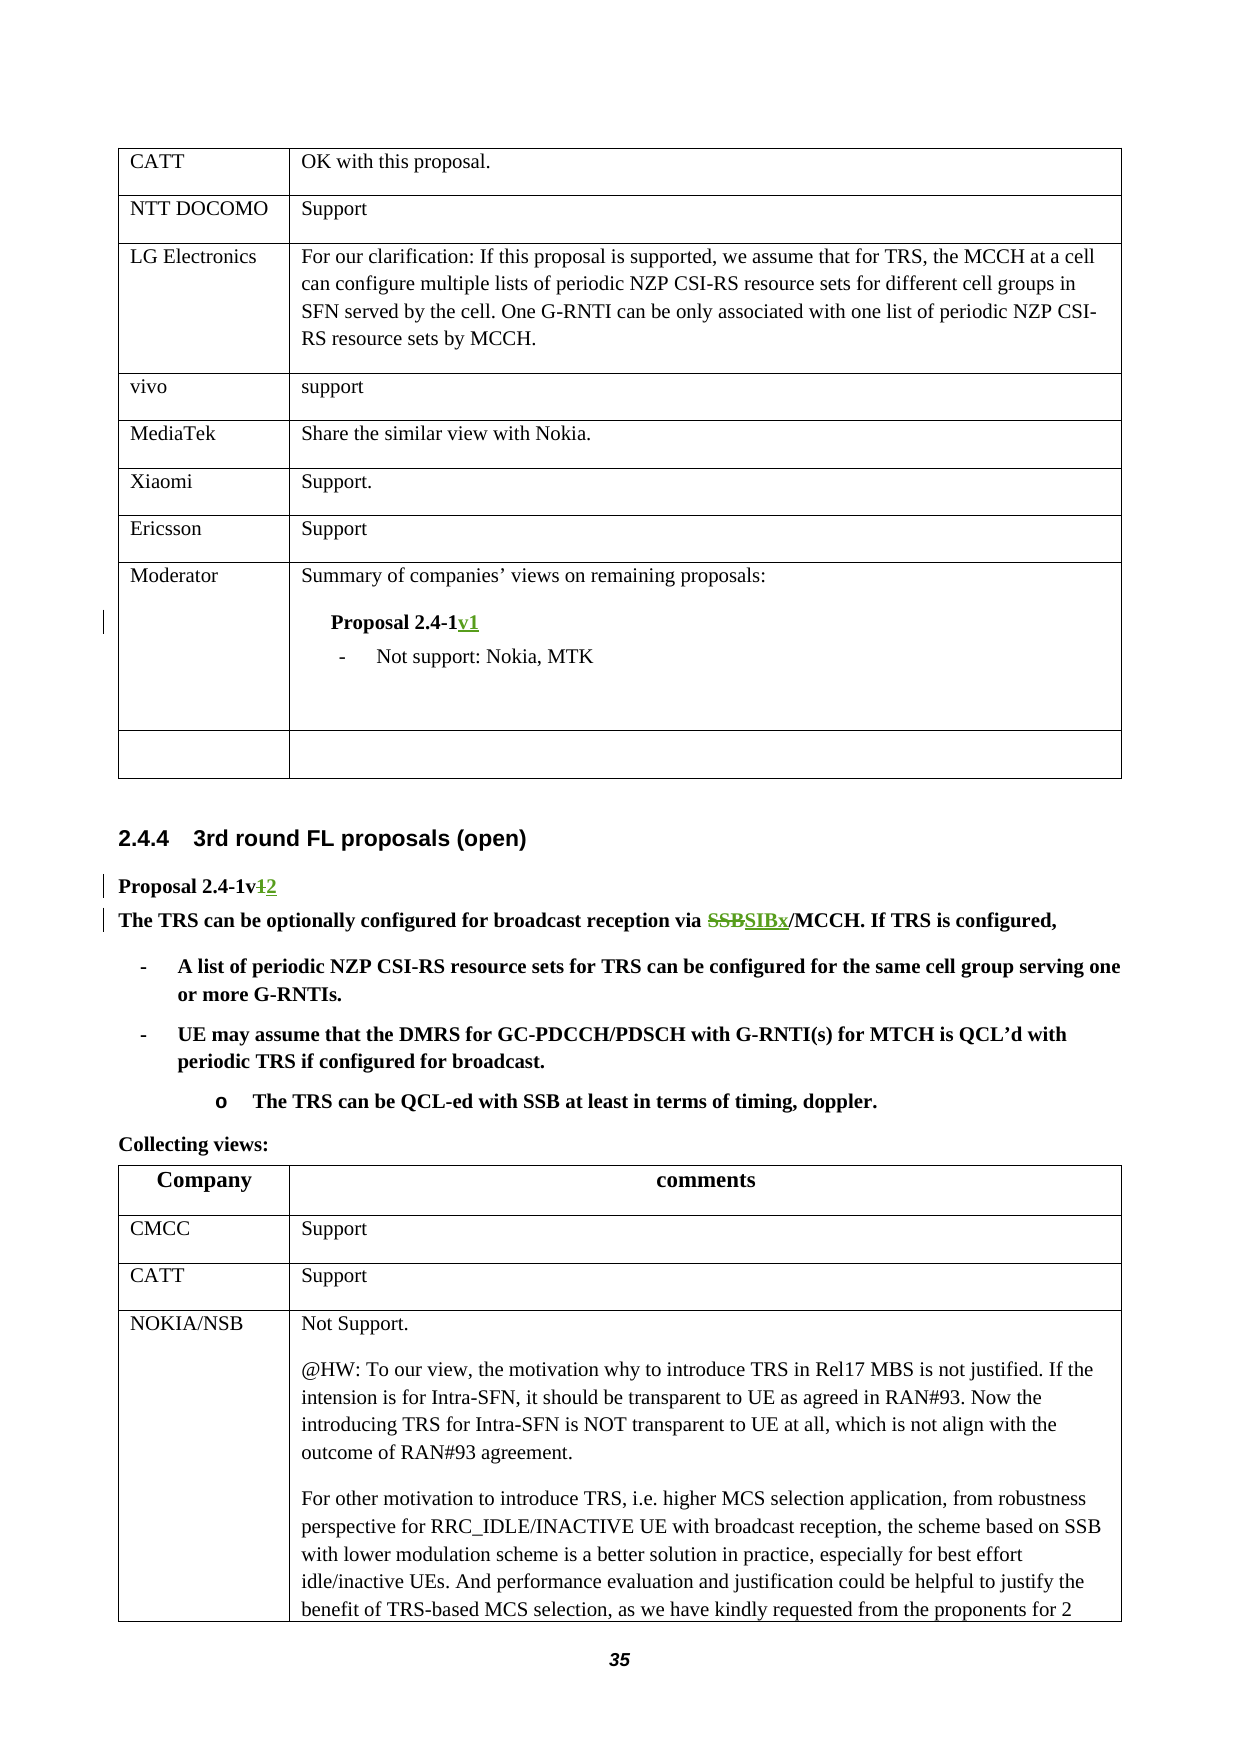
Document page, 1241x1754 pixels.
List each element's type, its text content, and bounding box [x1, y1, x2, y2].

table_cell NTT DOCOMO [119, 196, 289, 242]
subtitle Proposal 2.4-1v [118, 874, 1122, 898]
table_cell [290, 731, 1121, 777]
table_cell Support [290, 1216, 1121, 1262]
subtitle 3rd round FL proposals (open) [118, 825, 1122, 851]
table_cell CATT [119, 1264, 289, 1310]
table_cell NOKIA/NSB [119, 1311, 289, 1621]
table_header Company [119, 1166, 289, 1215]
table_cell Support [290, 1264, 1121, 1310]
table_cell OK with this proposal. [290, 149, 1121, 195]
table_cell Summary of companies’ views on remaining proposals: Proposal 2.4-1 Not support: Nokia, MTK [290, 563, 1121, 730]
list A list of periodic NZP CSI-RS resource sets for TRS can be configured for the same cell group serving one or more G-RNTIs. [140, 954, 1122, 1006]
table_cell Support [290, 516, 1121, 562]
table_cell MediaTek [119, 421, 289, 467]
subtitle Collecting views: [118, 1131, 1122, 1156]
list UE may assume that the DMRS for GC-PDCCH/PDSCH with G-RNTI(s) for MTCH is QCL’d with periodic TRS if configured for broadcast. [140, 1022, 1122, 1073]
list The TRS can be QCL-ed with SSB at least in terms of timing, doppler. [215, 1089, 1122, 1115]
table_cell [119, 731, 289, 777]
table_cell CMCC [119, 1216, 289, 1262]
table_cell Xiaomi [119, 469, 289, 515]
table_cell Support [290, 196, 1121, 242]
table_cell Share the similar view with Nokia. [290, 421, 1121, 467]
text The TRS can be optionally configured for broadcast reception via /MCCH. If TRS is configured, [118, 908, 1122, 932]
table_cell For our clarification: If this proposal is supported, we assume that for TRS, the MCCH at a cell can configure multiple lists of periodic NZP CSI-RS resource sets for different cell groups in SFN served by the cell. One G-RNTI can be only associated with one list of periodic NZP CSI-RS resource sets by MCCH. [290, 244, 1121, 373]
table_cell Ericsson [119, 516, 289, 562]
table_cell CATT [119, 149, 289, 195]
table_header comments [290, 1166, 1121, 1215]
table_cell vivo [119, 374, 289, 420]
table_cell Moderator [119, 563, 289, 730]
table_cell Support. [290, 469, 1121, 515]
table_cell support [290, 374, 1121, 420]
table_cell LG Electronics [119, 244, 289, 373]
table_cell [290, 1311, 1121, 1621]
